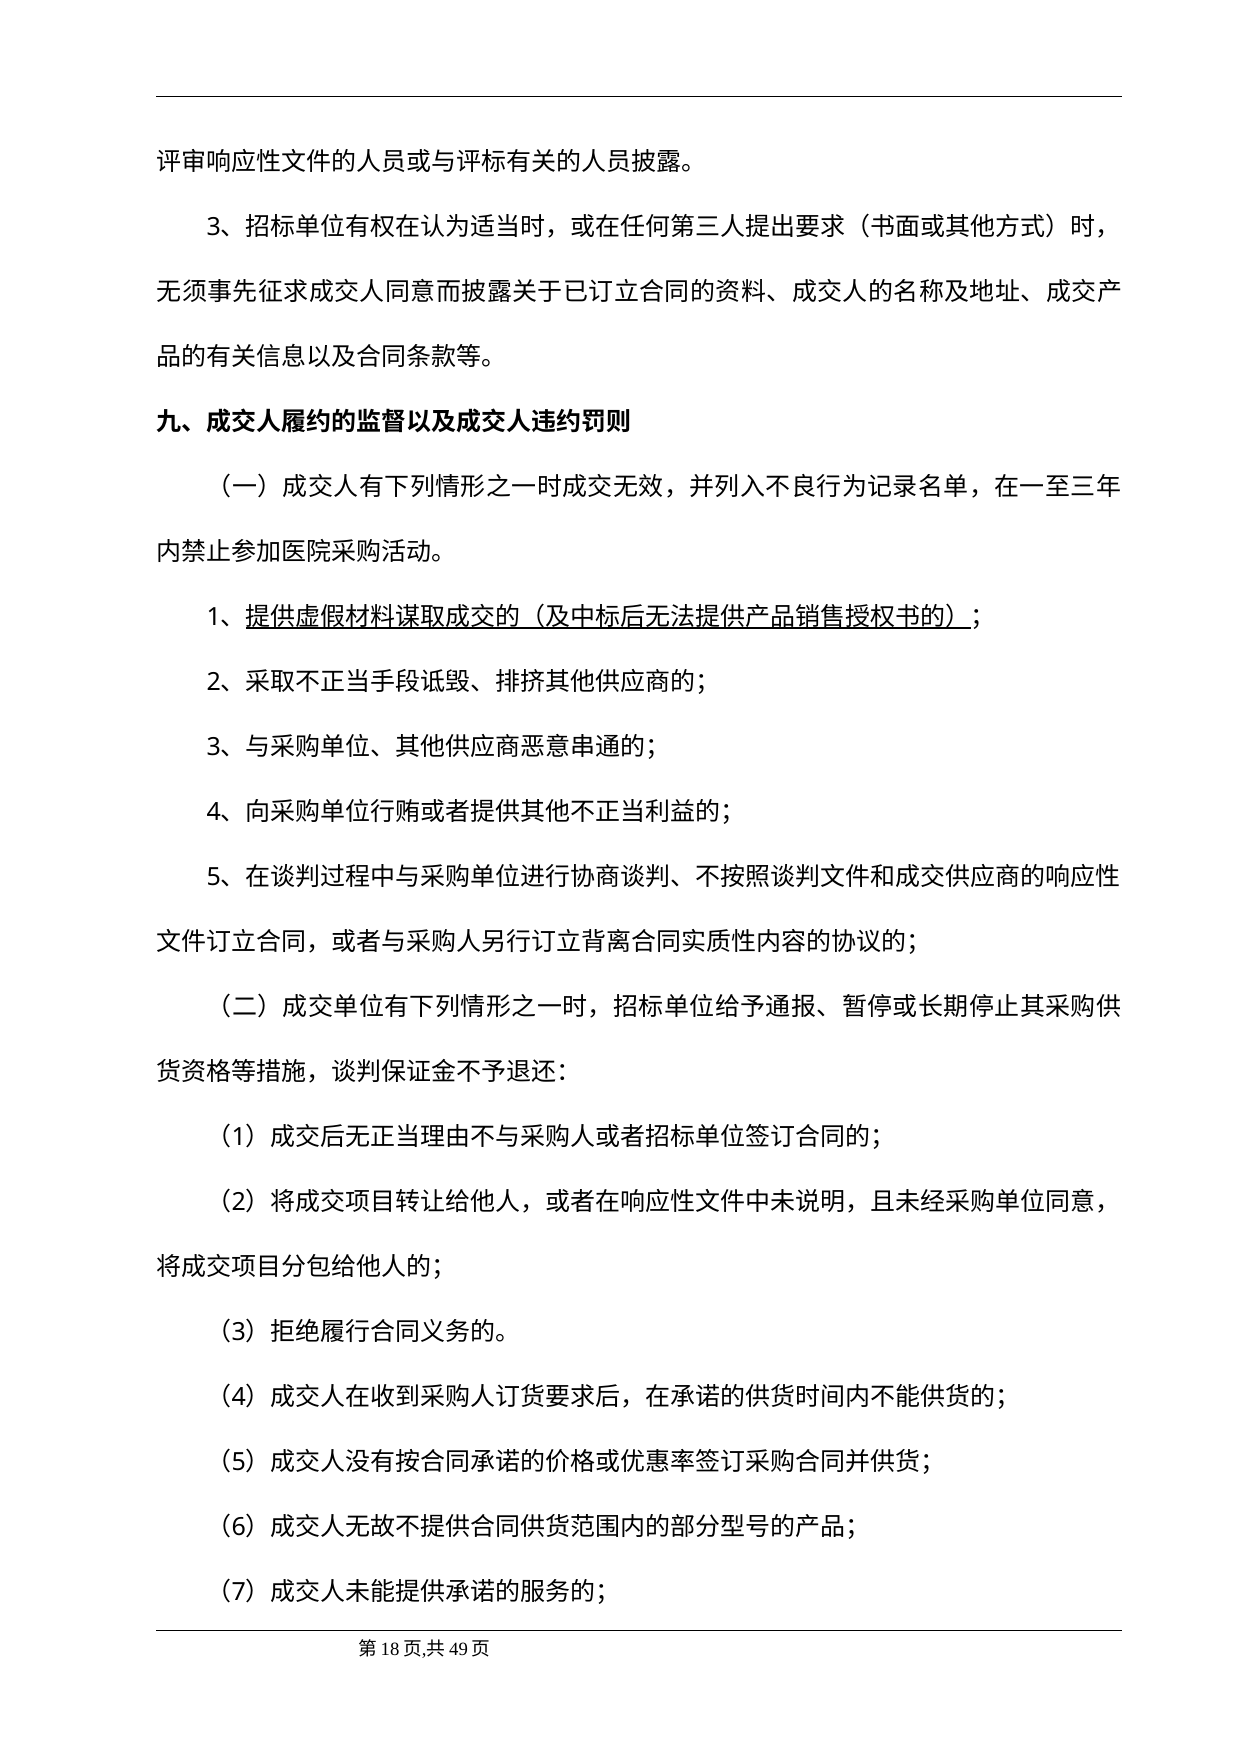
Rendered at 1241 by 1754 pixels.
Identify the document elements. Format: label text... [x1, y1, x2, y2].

text （5）成交人没有按合同承诺的价格或优惠率签订采购合同并供货； [156, 1427, 1122, 1492]
text （1）成交后无正当理由不与采购人或者招标单位签订合同的； [156, 1102, 1122, 1167]
text （一）成交人有下列情形之一时成交无效，并列入不良行为记录名单，在一至三年内禁止参加医院采购活动。 [156, 452, 1122, 582]
text （4）成交人在收到采购人订货要求后，在承诺的供货时间内不能供货的； [156, 1362, 1122, 1427]
text 2、采取不正当手段诋毁、排挤其他供应商的； [156, 647, 1122, 712]
text 3、与采购单位、其他供应商恶意串通的； [156, 712, 1122, 777]
text 1、提供虚假材料谋取成交的（及中标后无法提供产品销售授权书的）； [156, 582, 1122, 647]
text 5、在谈判过程中与采购单位进行协商谈判、不按照谈判文件和成交供应商的响应性文件订立合同，或者与采购人另行订立背离合同实质性内容的协议的； [156, 842, 1122, 972]
text 九、成交人履约的监督以及成交人违约罚则 [156, 387, 1122, 452]
text （二）成交单位有下列情形之一时，招标单位给予通报、暂停或长期停止其采购供货资格等措施，谈判保证金不予退还： [156, 972, 1122, 1102]
text 3、招标单位有权在认为适当时，或在任何第三人提出要求（书面或其他方式）时，无须事先征求成交人同意而披露关于已订立合同的资料、成交人的名称及地址、成交产品的有关信息以及合同条款等。 [156, 192, 1122, 387]
text 4、向采购单位行贿或者提供其他不正当利益的； [156, 777, 1122, 842]
text （6）成交人无故不提供合同供货范围内的部分型号的产品； [156, 1492, 1122, 1557]
text （3）拒绝履行合同义务的。 [156, 1297, 1122, 1362]
text （2）将成交项目转让给他人，或者在响应性文件中未说明，且未经采购单位同意，将成交项目分包给他人的； [156, 1167, 1122, 1297]
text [156, 127, 1122, 192]
text （7）成交人未能提供承诺的服务的； [156, 1557, 1122, 1622]
